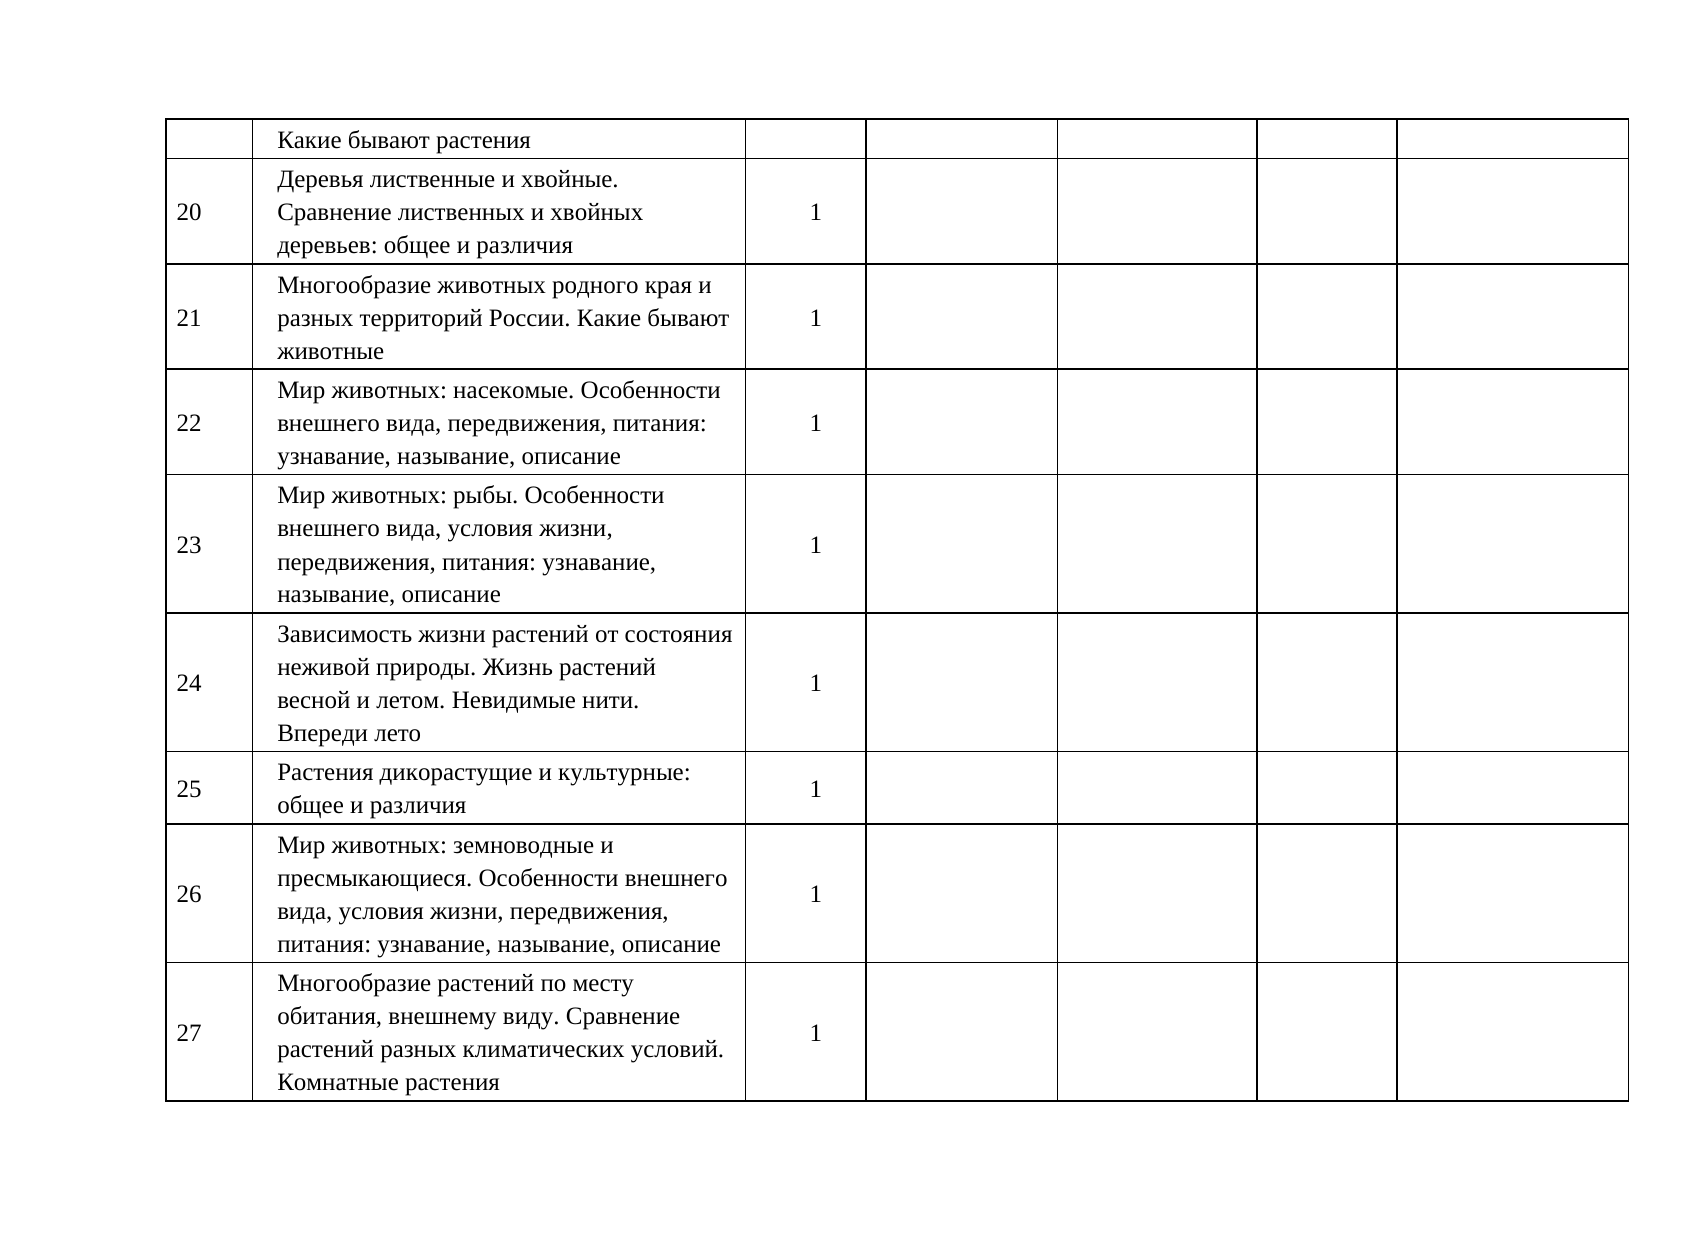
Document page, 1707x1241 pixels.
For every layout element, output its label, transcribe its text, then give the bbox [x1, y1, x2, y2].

table_cell [1398, 752, 1628, 823]
table_cell 20 [167, 159, 252, 263]
table_cell [1398, 265, 1628, 368]
table_cell [1058, 475, 1256, 612]
table_cell [1258, 159, 1396, 263]
table_cell [1398, 825, 1628, 961]
table_cell [1058, 963, 1256, 1100]
table_cell [867, 370, 1057, 474]
table_cell Мир животных: насекомые. Особенности внешнего вида, передвижения, питания: узнавание, называние, описание [253, 370, 745, 474]
table_cell 21 [167, 265, 252, 368]
table_cell Многообразие животных родного края и разных территорий России. Какие бывают животные [253, 265, 745, 368]
table_cell [1258, 265, 1396, 368]
table_cell [1398, 120, 1628, 157]
table_cell [1258, 825, 1396, 961]
table_cell [867, 475, 1057, 612]
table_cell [253, 120, 745, 157]
table_cell 1 [746, 475, 865, 612]
table_cell 1 [746, 370, 865, 474]
table_cell [867, 963, 1057, 1100]
table_cell [1258, 752, 1396, 823]
table_cell [1398, 370, 1628, 474]
table_cell [1058, 752, 1256, 823]
table_cell 26 [167, 825, 252, 961]
table_cell Растения дикорастущие и культурные: общее и различия [253, 752, 745, 823]
table_cell 1 [746, 752, 865, 823]
table_cell [1258, 120, 1396, 157]
table_cell 23 [167, 475, 252, 612]
table_cell [1258, 370, 1396, 474]
table_cell 24 [167, 614, 252, 751]
table_cell [867, 159, 1057, 263]
table_cell [1258, 475, 1396, 612]
table_cell 1 [746, 159, 865, 263]
table_cell [867, 614, 1057, 751]
table_cell Мир животных: рыбы. Особенности внешнего вида, условия жизни, передвижения, питания: узнавание, называние, описание [253, 475, 745, 612]
table_cell [1058, 265, 1256, 368]
table_cell [1398, 159, 1628, 263]
table_cell 1 [746, 120, 865, 157]
table_cell [1258, 963, 1396, 1100]
table_cell 22 [167, 370, 252, 474]
table_cell [867, 752, 1057, 823]
table_cell [1058, 825, 1256, 961]
table_cell [1398, 614, 1628, 751]
table_cell 1 [746, 265, 865, 368]
table_cell Деревья лиственные и хвойные. Сравнение лиственных и хвойных деревьев: общее и различия [253, 159, 745, 263]
table_cell 1 [746, 825, 865, 961]
table_cell Мир животных: земноводные и пресмыкающиеся. Особенности внешнего вида, условия жизни, передвижения, питания: узнавание, называние, описание [253, 825, 745, 961]
table_cell [867, 265, 1057, 368]
table_cell [867, 825, 1057, 961]
table_cell [1258, 614, 1396, 751]
table_cell [1058, 614, 1256, 751]
table_cell [1398, 475, 1628, 612]
table_cell [1058, 120, 1256, 157]
table_cell [867, 120, 1057, 157]
table_cell [1058, 159, 1256, 263]
table_cell Зависимость жизни растений от состояния неживой природы. Жизнь растений весной и летом. Невидимые нити. Впереди лето [253, 614, 745, 751]
table_cell 1 [746, 963, 865, 1100]
table_cell 25 [167, 752, 252, 823]
table_cell [1398, 963, 1628, 1100]
table_cell 1 [746, 614, 865, 751]
table_cell 19 [167, 120, 252, 157]
table_cell [1058, 370, 1256, 474]
table_cell Многообразие растений по месту обитания, внешнему виду. Сравнение растений разных климатических условий. Комнатные растения [253, 963, 745, 1100]
table_cell 27 [167, 963, 252, 1100]
